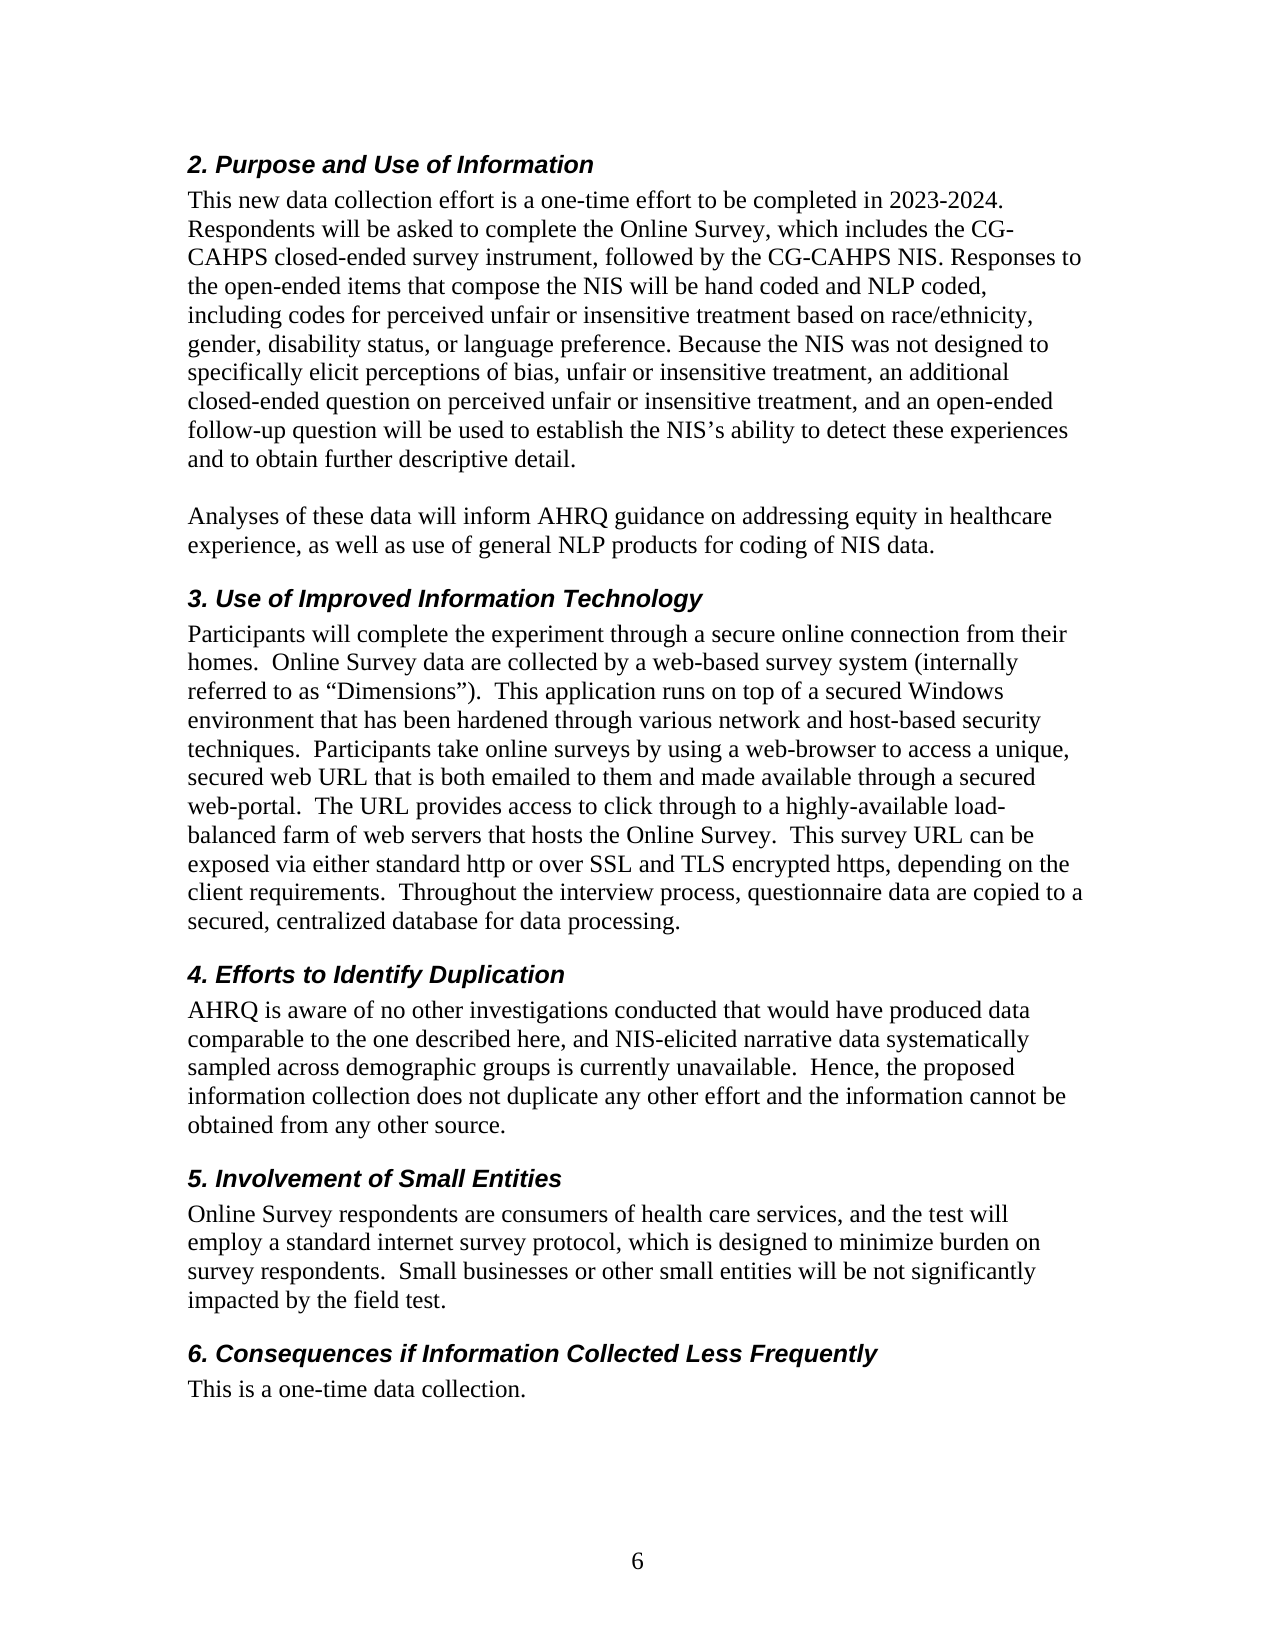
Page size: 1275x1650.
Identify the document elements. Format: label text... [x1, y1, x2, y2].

text Analyses of these data will inform AHRQ guidance on addressing equity in healthcare experience, as well as use of general NLP products for coding of NIS data. [187, 501, 1087, 559]
text This is a one-time data collection. [187, 1374, 1087, 1402]
subtitle 4. Efforts to Identify Duplication [187, 960, 1087, 989]
subtitle 5. Involvement of Small Entities [187, 1164, 1087, 1192]
text Participants will complete the experiment through a secure online connection from their homes. Online Survey data are collected by a web-based survey system (internally referred to as “Dimensions”). This application runs on top of a secured Windows environment that has been hardened through various network and host-based security techniques. Participants take online surveys by using a web-browser to access a unique, secured web URL that is both emailed to them and made available through a secured web-portal. The URL provides access to click through to a highly-available load-balanced farm of web servers that hosts the Online Survey. This survey URL can be exposed via either standard http or over SSL and TLS encrypted https, depending on the client requirements. Throughout the interview process, questionnaire data are copied to a secured, centralized database for data processing. [187, 619, 1087, 935]
subtitle 3. Use of Improved Information Technology [187, 584, 1087, 612]
subtitle 2. Purpose and Use of Information [187, 150, 1087, 179]
text Online Survey respondents are consumers of health care services, and the test will employ a standard internet survey protocol, which is designed to minimize burden on survey respondents. Small businesses or other small entities will be not significantly impacted by the field test. [187, 1199, 1087, 1314]
subtitle 6. Consequences if Information Collected Less Frequently [187, 1339, 1087, 1367]
text AHRQ is aware of no other investigations conducted that would have produced data comparable to the one described here, and NIS-elicited narrative data systematically sampled across demographic groups is currently unavailable. Hence, the proposed information collection does not duplicate any other effort and the information cannot be obtained from any other source. [187, 995, 1087, 1139]
text This new data collection effort is a one-time effort to be completed in 2023-2024. Respondents will be asked to complete the Online Survey, which includes the CG-CAHPS closed-ended survey instrument, followed by the CG-CAHPS NIS. Responses to the open-ended items that compose the NIS will be hand coded and NLP coded, including codes for perceived unfair or insensitive treatment based on race/ethnicity, gender, disability status, or language preference. Because the NIS was not designed to specifically elicit perceptions of bias, unfair or insensitive treatment, an additional closed-ended question on perceived unfair or insensitive treatment, and an open-ended follow-up question will be used to establish the NIS’s ability to detect these experiences and to obtain further descriptive detail. [187, 185, 1087, 472]
